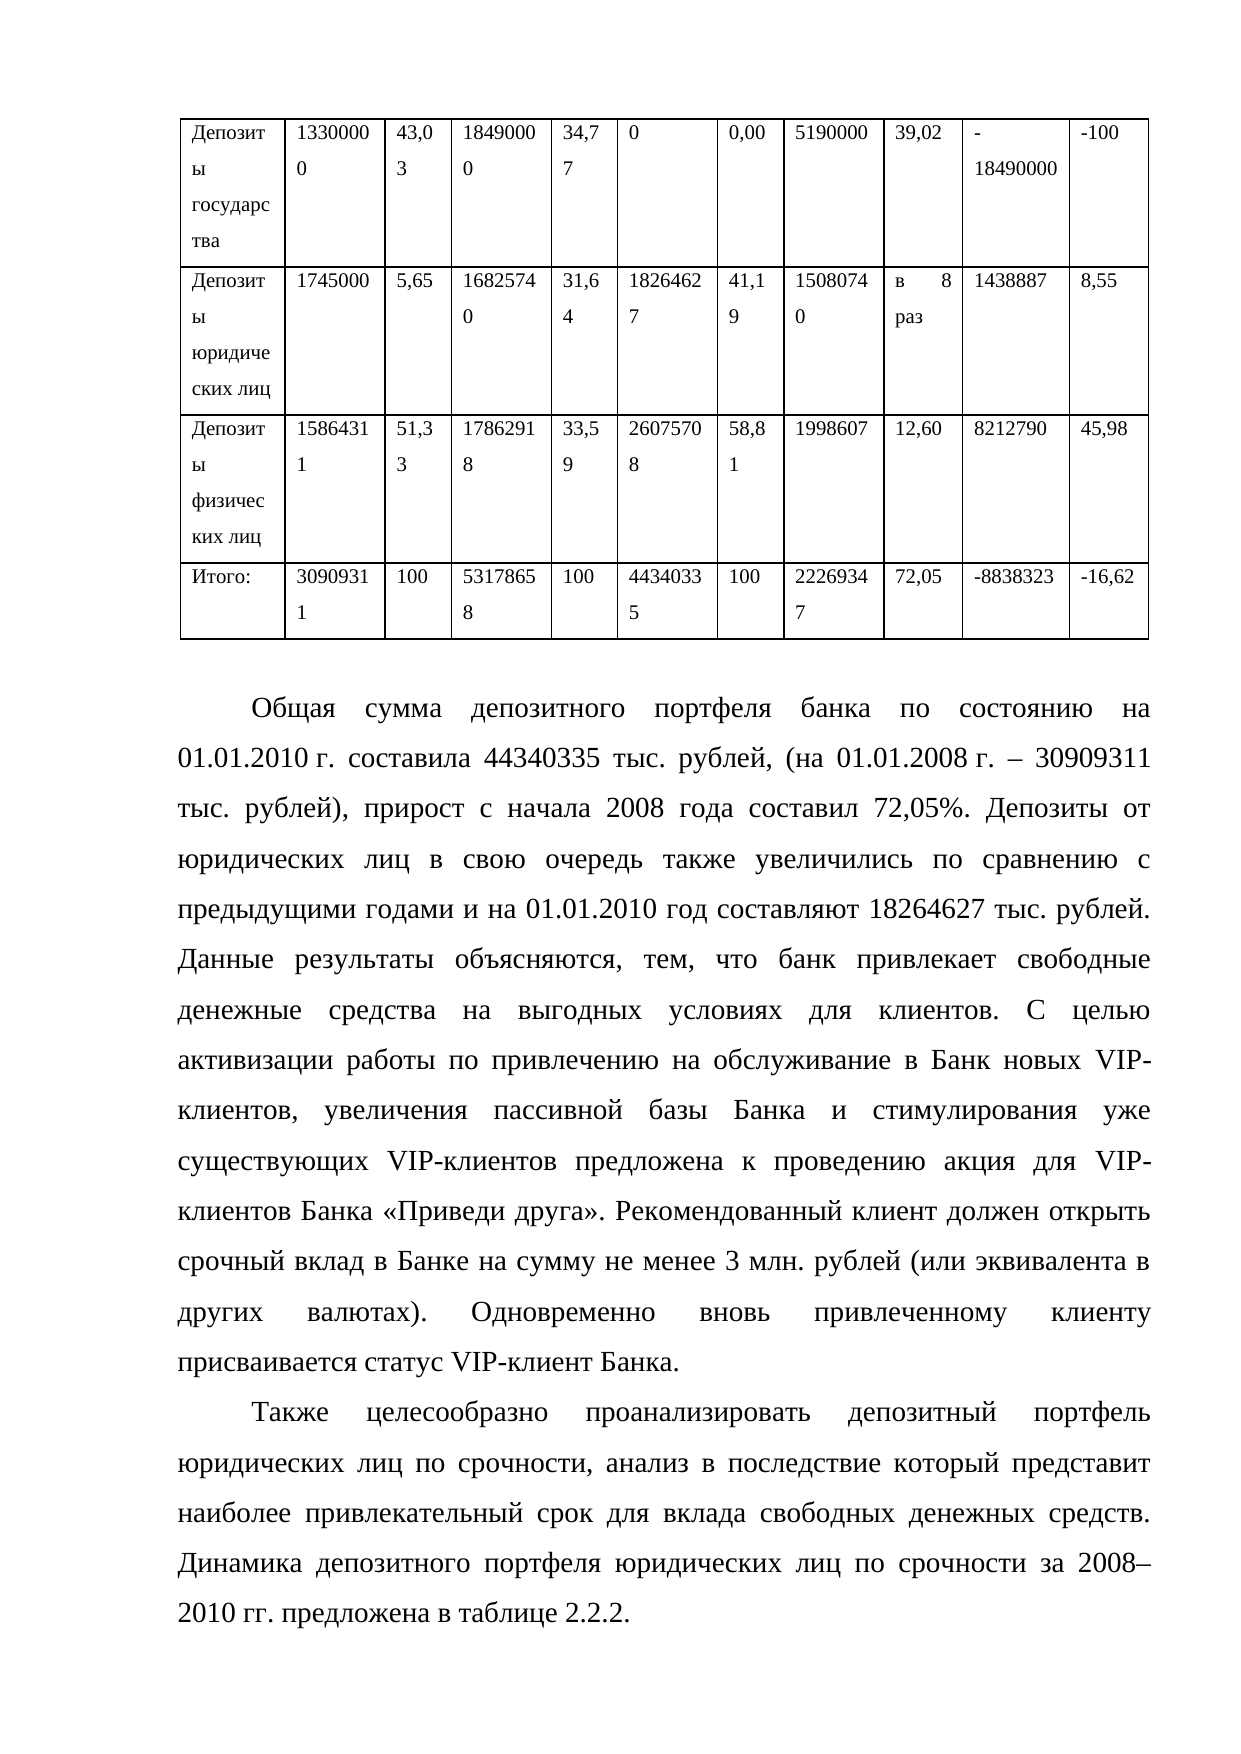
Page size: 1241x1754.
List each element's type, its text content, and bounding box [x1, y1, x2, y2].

table_cell 15080740 [785, 268, 883, 414]
table_cell 13300000 [286, 120, 384, 266]
table_cell 45,98 [1070, 416, 1148, 562]
table_cell Депозиты государства [181, 120, 284, 266]
text Общая сумма депозитного портфеля банка по состоянию на 01.01.2010 г. составила 44340335 тыс. рублей, (на 01.01.2008 г. – 30909311 тыс. рублей), прирост с начала 2008 года составил 72,05%. Депозиты от юридических лиц в свою очередь также увеличились по сравнению с предыдущими годами и на 01.01.2010 год составляют 18264627 тыс. рублей. Данные результаты объясняются, тем, что банк привлекает свободные денежные средства на выгодных условиях для клиентов. С целью активизации работы по привлечению на обслуживание в Банк новых VIP-клиентов, увеличения пассивной базы Банка и стимулирования уже существующих VIP-клиентов предложена к проведению акция для VIP-клиентов Банка «Приведи друга». Рекомендованный клиент должен открыть срочный вклад в Банке на сумму не менее 3 млн. рублей (или эквивалента в других валютах). Одновременно вновь привлеченному клиенту присваивается статус VIP-клиент Банка. [177, 690, 1152, 1378]
table_cell 1745000 [286, 268, 384, 414]
table_cell -16,62 [1070, 564, 1148, 638]
table_cell 0,00 [718, 120, 783, 266]
table_cell 12,60 [885, 416, 962, 562]
table_cell 8,55 [1070, 268, 1148, 414]
table_cell 16825740 [452, 268, 551, 414]
table_cell 44340335 [618, 564, 717, 638]
table_cell 58,81 [718, 416, 783, 562]
table_cell Депозиты физических лиц [181, 416, 284, 562]
table_cell -8838323 [963, 564, 1069, 638]
table_cell 15864311 [286, 416, 384, 562]
table_cell 51,33 [386, 416, 451, 562]
table_cell 0 [618, 120, 717, 266]
table_cell 34,77 [552, 120, 617, 266]
table_cell 30909311 [286, 564, 384, 638]
table_cell 53178658 [452, 564, 551, 638]
table_cell 31,64 [552, 268, 617, 414]
table_cell 39,02 [885, 120, 962, 266]
table_cell 43,03 [386, 120, 451, 266]
table_cell Депозиты юридических лиц [181, 268, 284, 414]
table_cell -18490000 [963, 120, 1069, 266]
table_cell 17862918 [452, 416, 551, 562]
table_cell в 8 раз [885, 268, 962, 414]
table_cell 100 [386, 564, 451, 638]
table_cell Итого: [181, 564, 284, 638]
table_cell 22269347 [785, 564, 883, 638]
table_cell 18264627 [618, 268, 717, 414]
table_cell 100 [552, 564, 617, 638]
table_cell 1998607 [785, 416, 883, 562]
table_cell 100 [718, 564, 783, 638]
table_cell 5190000 [785, 120, 883, 266]
table_cell 8212790 [963, 416, 1069, 562]
table_cell 5,65 [386, 268, 451, 414]
table_cell 26075708 [618, 416, 717, 562]
table_cell 41,19 [718, 268, 783, 414]
text Также целесообразно проанализировать депозитный портфель юридических лиц по срочности, анализ в последствие который представит наиболее привлекательный срок для вклада свободных денежных средств. Динамика депозитного портфеля юридических лиц по срочности за 2008–2010 гг. предложена в таблице 2.2.2. [177, 1394, 1152, 1629]
table_cell -100 [1070, 120, 1148, 266]
table_cell 18490000 [452, 120, 551, 266]
table_cell 72,05 [885, 564, 962, 638]
table_cell 1438887 [963, 268, 1069, 414]
table_cell 33,59 [552, 416, 617, 562]
